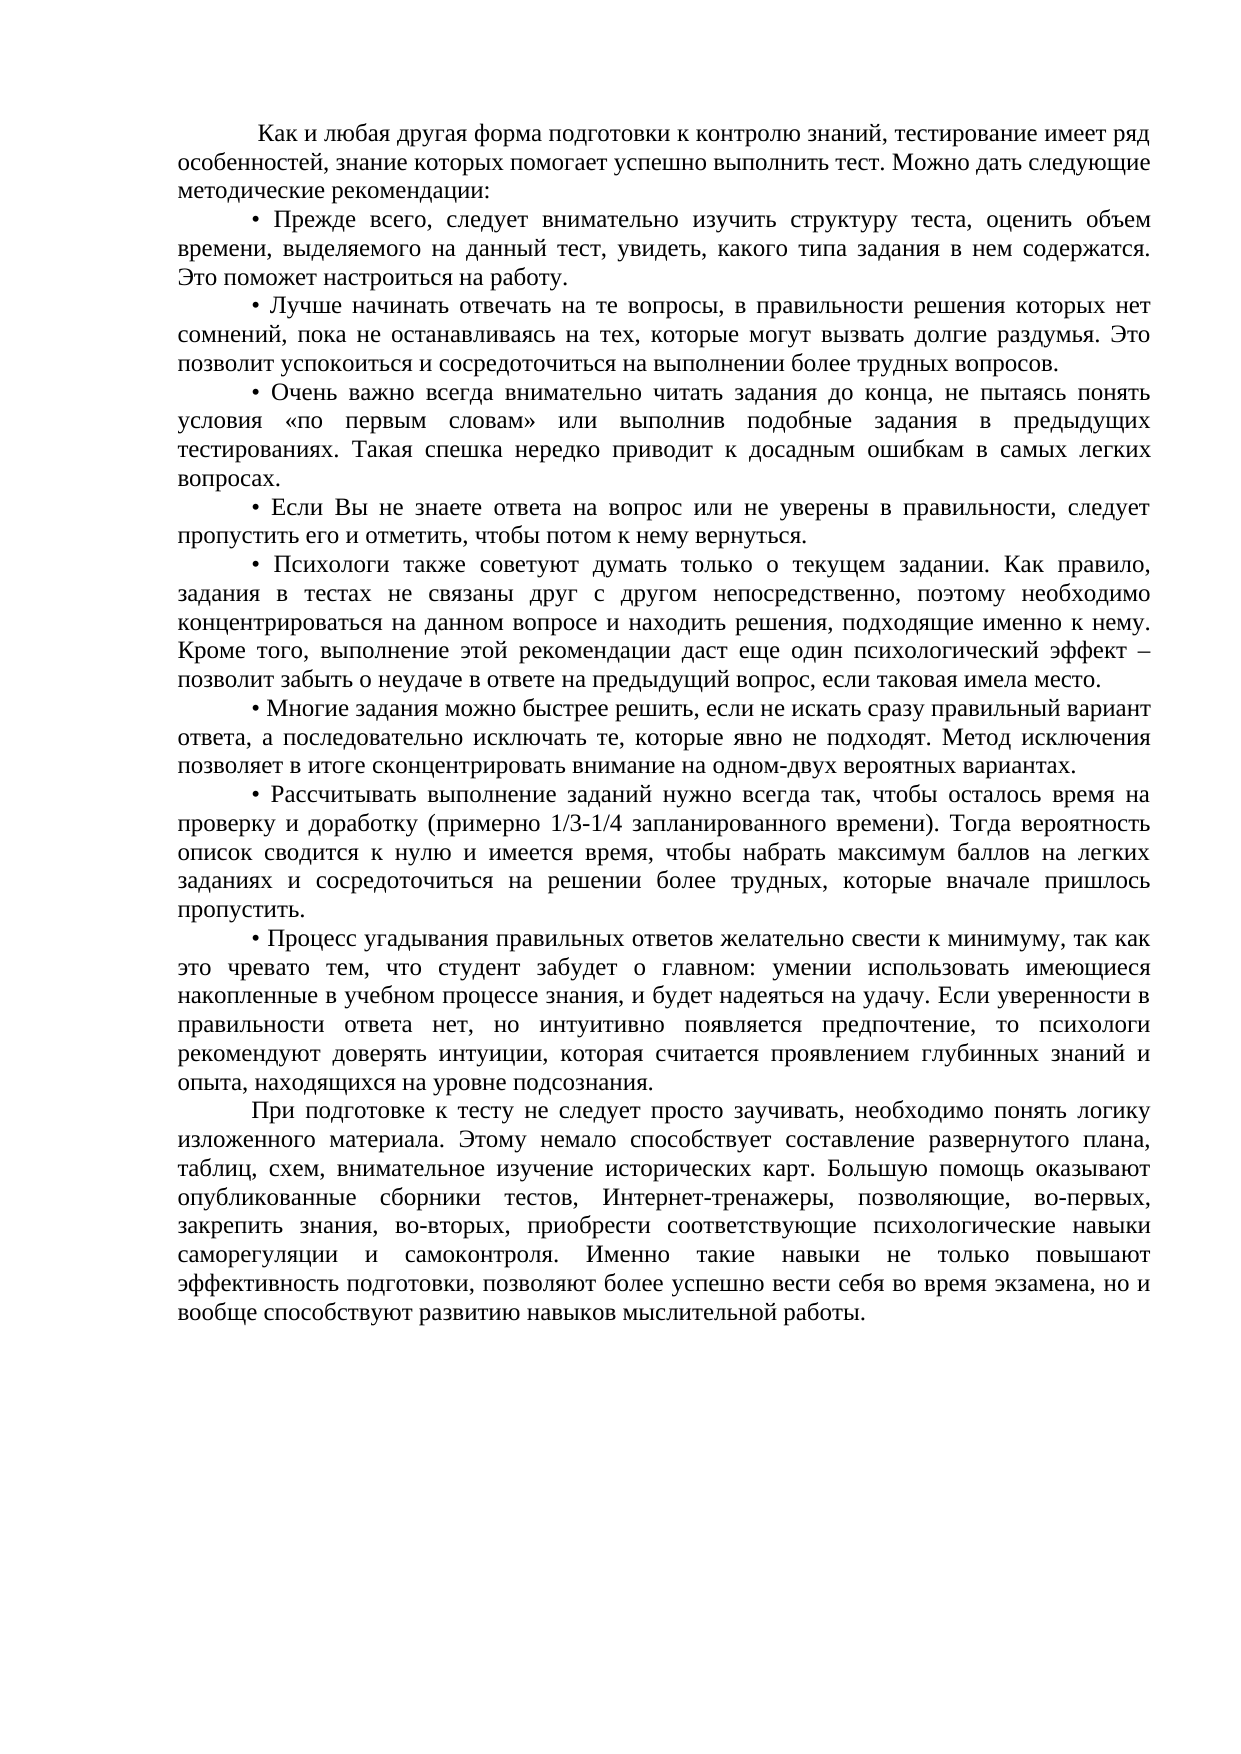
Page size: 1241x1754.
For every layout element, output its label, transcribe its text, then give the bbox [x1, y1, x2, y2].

text • Лучше начинать отвечать на те вопросы, в правильности решения которых нет сомнений, пока не останавливаясь на тех, которые могут вызвать долгие раздумья. Это позволит успокоиться и сосредоточиться на выполнении более трудных вопросов. [177, 291, 1152, 377]
text • Рассчитывать выполнение заданий нужно всегда так, чтобы осталось время на проверку и доработку (примерно 1/3-1/4 запланированного времени). Тогда вероятность описок сводится к нулю и имеется время, чтобы набрать максимум баллов на легких заданиях и сосредоточиться на решении более трудных, которые вначале пришлось пропустить. [177, 779, 1152, 923]
text • Многие задания можно быстрее решить, если не искать сразу правильный вариант ответа, а последовательно исключать те, которые явно не подходят. Метод исключения позволяет в итоге сконцентрировать внимание на одном-двух вероятных вариантах. [177, 693, 1152, 779]
text Как и любая другая форма подготовки к контролю знаний, тестирование имеет ряд особенностей, знание которых помогает успешно выполнить тест. Можно дать следующие методические рекомендации: [177, 118, 1152, 204]
text При подготовке к тесту не следует просто заучивать, необходимо понять логику изложенного материала. Этому немало способствует составление развернутого плана, таблиц, схем, внимательное изучение исторических карт. Большую помощь оказывают опубликованные сборники тестов, Интернет-тренажеры, позволяющие, во-первых, закрепить знания, во-вторых, приобрести соответствующие психологические навыки саморегуляции и самоконтроля. Именно такие навыки не только повышают эффективность подготовки, позволяют более успешно вести себя во время экзамена, но и вообще способствуют развитию навыков мыслительной работы. [177, 1096, 1152, 1326]
text • Прежде всего, следует внимательно изучить структуру теста, оценить объем времени, выделяемого на данный тест, увидеть, какого типа задания в нем содержатся. Это поможет настроиться на работу. [177, 204, 1152, 291]
text • Если Вы не знаете ответа на вопрос или не уверены в правильности, следует пропустить его и отметить, чтобы потом к нему вернуться. [177, 492, 1152, 549]
text • Очень важно всегда внимательно читать задания до конца, не пытаясь понять условия «по первым словам» или выполнив подобные задания в предыдущих тестированиях. Такая спешка нередко приводит к досадным ошибкам в самых легких вопросах. [177, 377, 1152, 492]
text • Процесс угадывания правильных ответов желательно свести к минимуму, так как это чревато тем, что студент забудет о главном: умении использовать имеющиеся накопленные в учебном процессе знания, и будет надеяться на удачу. Если уверенности в правильности ответа нет, но интуитивно появляется предпочтение, то психологи рекомендуют доверять интуиции, которая считается проявлением глубинных знаний и опыта, находящихся на уровне подсознания. [177, 923, 1152, 1096]
text • Психологи также советуют думать только о текущем задании. Как правило, задания в тестах не связаны друг с другом непосредственно, поэтому необходимо концентрироваться на данном вопросе и находить решения, подходящие именно к нему. Кроме того, выполнение этой рекомендации даст еще один психологический эффект – позволит забыть о неудаче в ответе на предыдущий вопрос, если таковая имела место. [177, 549, 1152, 693]
